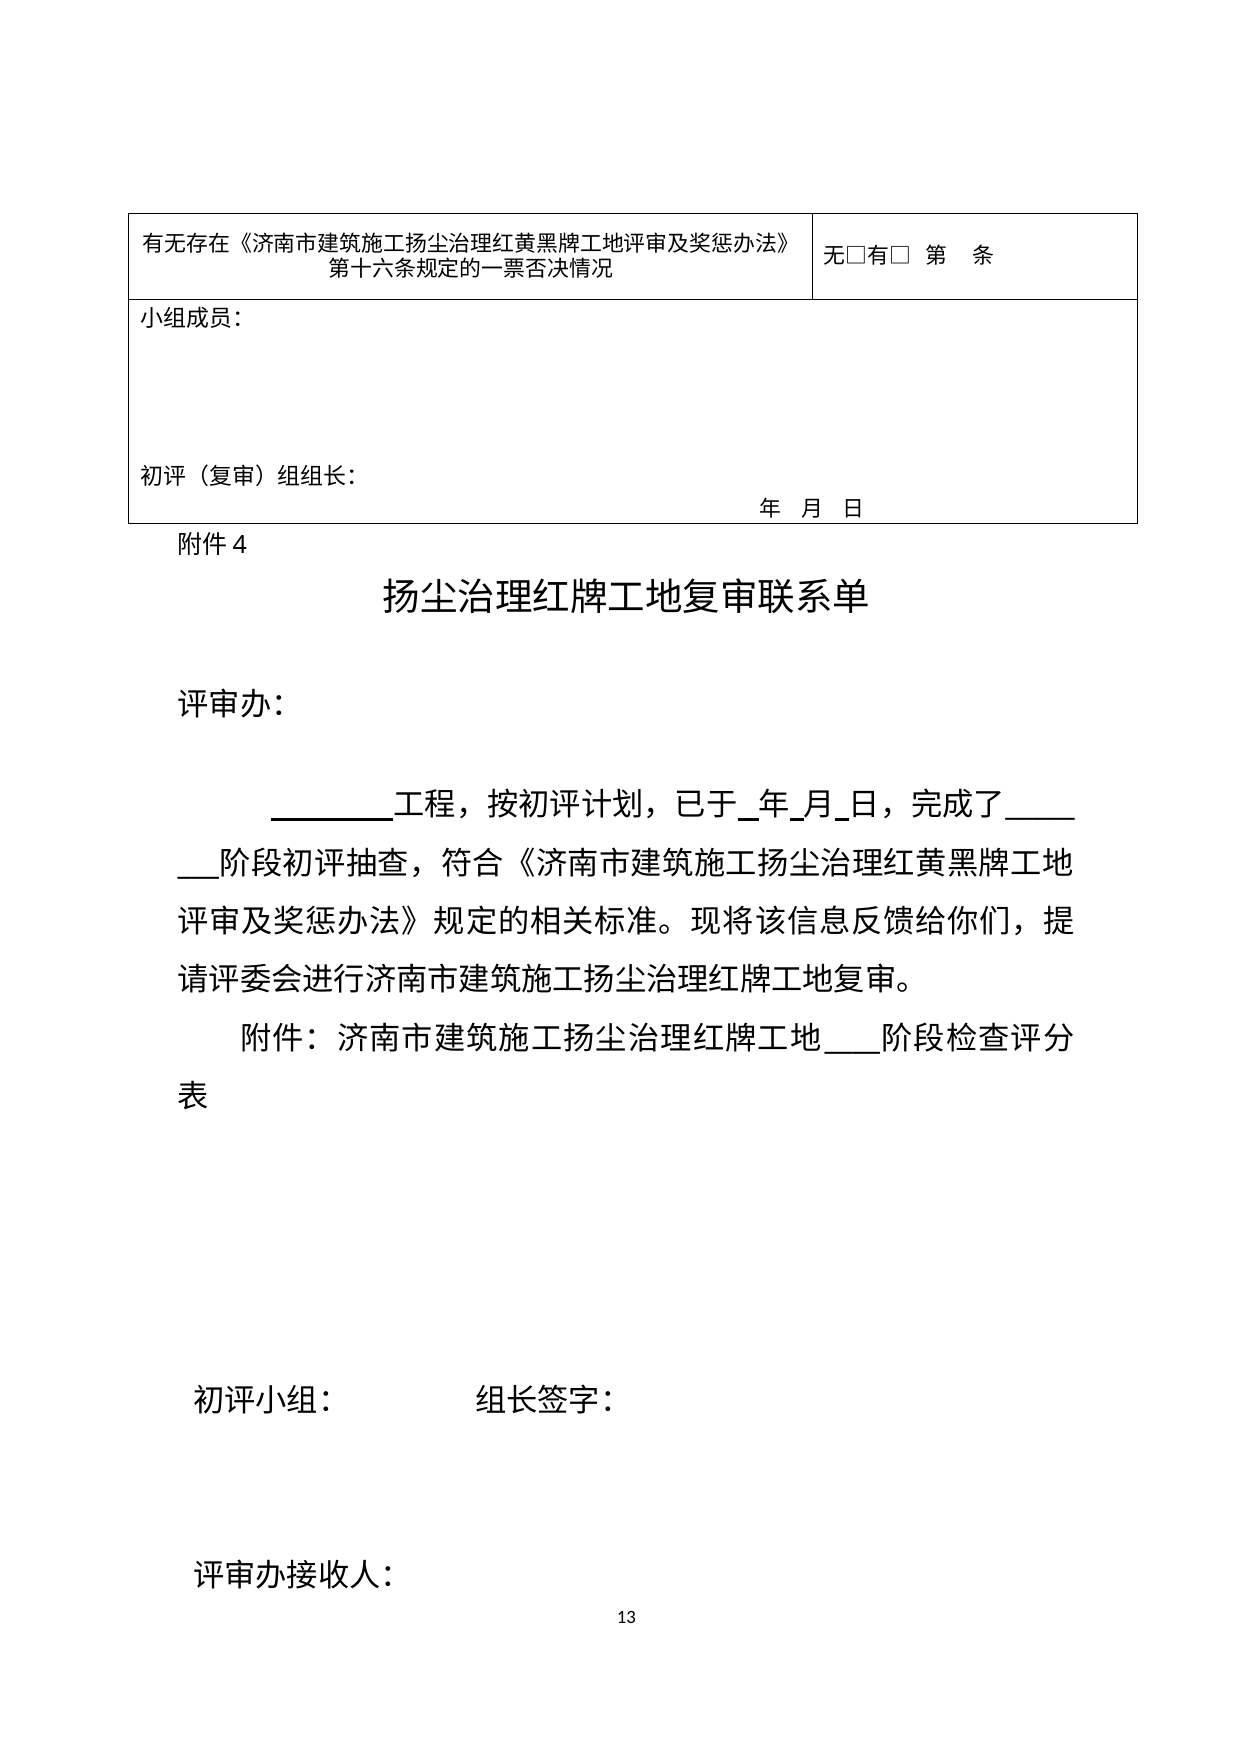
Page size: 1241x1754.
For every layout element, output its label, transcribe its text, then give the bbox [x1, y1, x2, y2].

table_cell 有无存在《济南市建筑施工扬尘治理红黄黑牌工地评审及奖惩办法》第十六条规定的一票否决情况 [129, 214, 812, 299]
text 扬尘治理红牌工地复审联系单 [177, 560, 1075, 623]
table_cell 小组成员： 初评（复审）组组长： 年 月 日 [129, 300, 1137, 523]
text 评审办接收人： [177, 1550, 1075, 1596]
text 初评小组： 组长签字： [177, 1375, 1075, 1420]
table_cell 无□有□ 第 条 [813, 214, 1137, 299]
text 工程，按初评计划，已于 年 月 日，完成了________阶段初评抽查，符合《济南市建筑施工扬尘治理红黄黑牌工地评审及奖惩办法》规定的相关标准。现将该信息反馈给你们，提请评委会进行济南市建筑施工扬尘治理红牌工地复审。 [177, 769, 1075, 1002]
text 附件4 [177, 524, 1075, 560]
text 附件：济南市建筑施工扬尘治理红牌工地____阶段检查评分表 [177, 1002, 1075, 1119]
text 评审办： [177, 679, 1075, 724]
